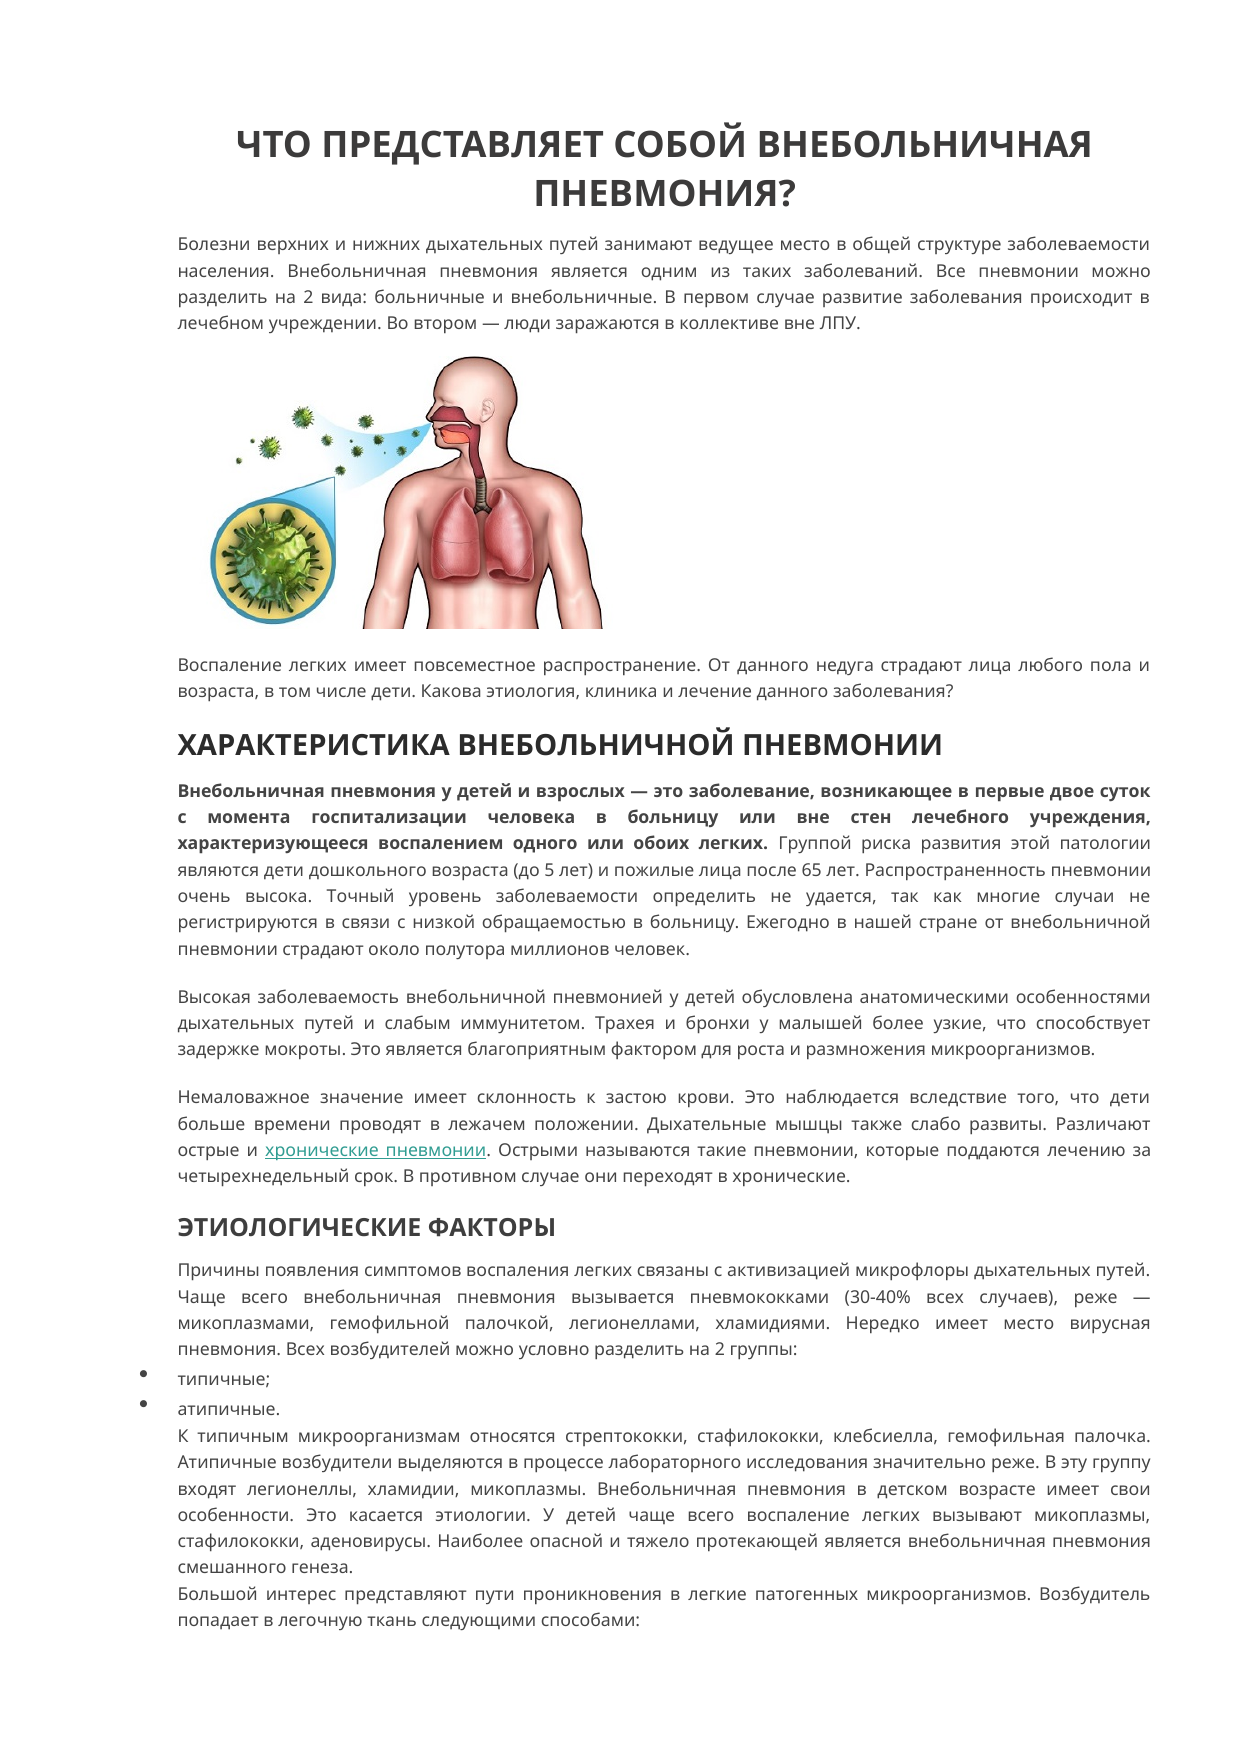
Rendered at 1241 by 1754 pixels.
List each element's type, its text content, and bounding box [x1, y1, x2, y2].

text Высокая заболеваемость внебольничной пневмонией у детей обусловлена анатомическими особенностями дыхательных путей и слабым иммунитетом. Трахея и бронхи у малышей более узкие, что способствует задержке мокроты. Это является благоприятным фактором для роста и размножения микроорганизмов. [177, 982, 1152, 1061]
text Этиологические факторы [177, 1209, 1152, 1244]
text Внебольничная пневмония у детей и взрослых — это заболевание, возникающее в первые двое суток с момента госпитализации человека в больницу или вне стен лечебного учреждения, характеризующееся воспалением одного или обоих легких. Группой риска развития этой патологии являются дети дошкольного возраста (до 5 лет) и пожилые лица после 65 лет. Распространенность пневмонии очень высока. Точный уровень заболеваемости определить не удается, так как многие случаи не регистрируются в связи с низкой обращаемостью в больницу. Ежегодно в нашей стране от внебольничной пневмонии страдают около полутора миллионов человек. [177, 776, 1152, 960]
text Болезни верхних и нижних дыхательных путей занимают ведущее место в общей структуре заболеваемости населения. Внебольничная пневмония является одним из таких заболеваний. Все пневмонии можно разделить на 2 вида: больничные и внебольничные. В первом случае развитие заболевания происходит в лечебном учреждении. Во втором — люди заражаются в коллективе вне ЛПУ. [177, 229, 1152, 335]
list типичные; [140, 1361, 1152, 1391]
list атипичные. [140, 1391, 1152, 1421]
text Воспаление легких имеет повсеместное распространение. От данного недуга страдают лица любого пола и возраста, в том числе дети. Какова этиология, клиника и лечение данного заболевания? [177, 650, 1152, 703]
text Большой интерес представляют пути проникновения в легкие патогенных микроорганизмов. Возбудитель попадает в легочную ткань следующими способами: [177, 1579, 1152, 1632]
text Характеристика внебольничной пневмонии [177, 724, 1152, 764]
text К типичным микроорганизмам относятся стрептококки, стафилококки, клебсиелла, гемофильная палочка. Атипичные возбудители выделяются в процессе лабораторного исследования значительно реже. В эту группу входят легионеллы, хламидии, микоплазмы. Внебольничная пневмония в детском возрасте имеет свои особенности. Это касается этиологии. У детей чаще всего воспаление легких вызывают микоплазмы, стафилококки, аденовирусы. Наиболее опасной и тяжело протекающей является внебольничная пневмония смешанного генеза. [177, 1421, 1152, 1579]
picture [177, 356, 630, 629]
text Причины появления симптомов воспаления легких связаны с активизацией микрофлоры дыхательных путей. Чаще всего внебольничная пневмония вызывается пневмококками (30-40% всех случаев), реже — микоплазмами, гемофильной палочкой, легионеллами, хламидиями. Нередко имеет место вирусная пневмония. Всех возбудителей можно условно разделить на 2 группы: [177, 1256, 1152, 1361]
text Что представляет собой внебольничная пневмония? [177, 118, 1152, 217]
text Немаловажное значение имеет склонность к застою крови. Это наблюдается вследствие того, что дети больше времени проводят в лежачем положении. Дыхательные мышцы также слабо развиты. Различают острые и хронические пневмонии. Острыми называются такие пневмонии, которые поддаются лечению за четырехнедельный срок. В противном случае они переходят в хронические. [177, 1083, 1152, 1188]
